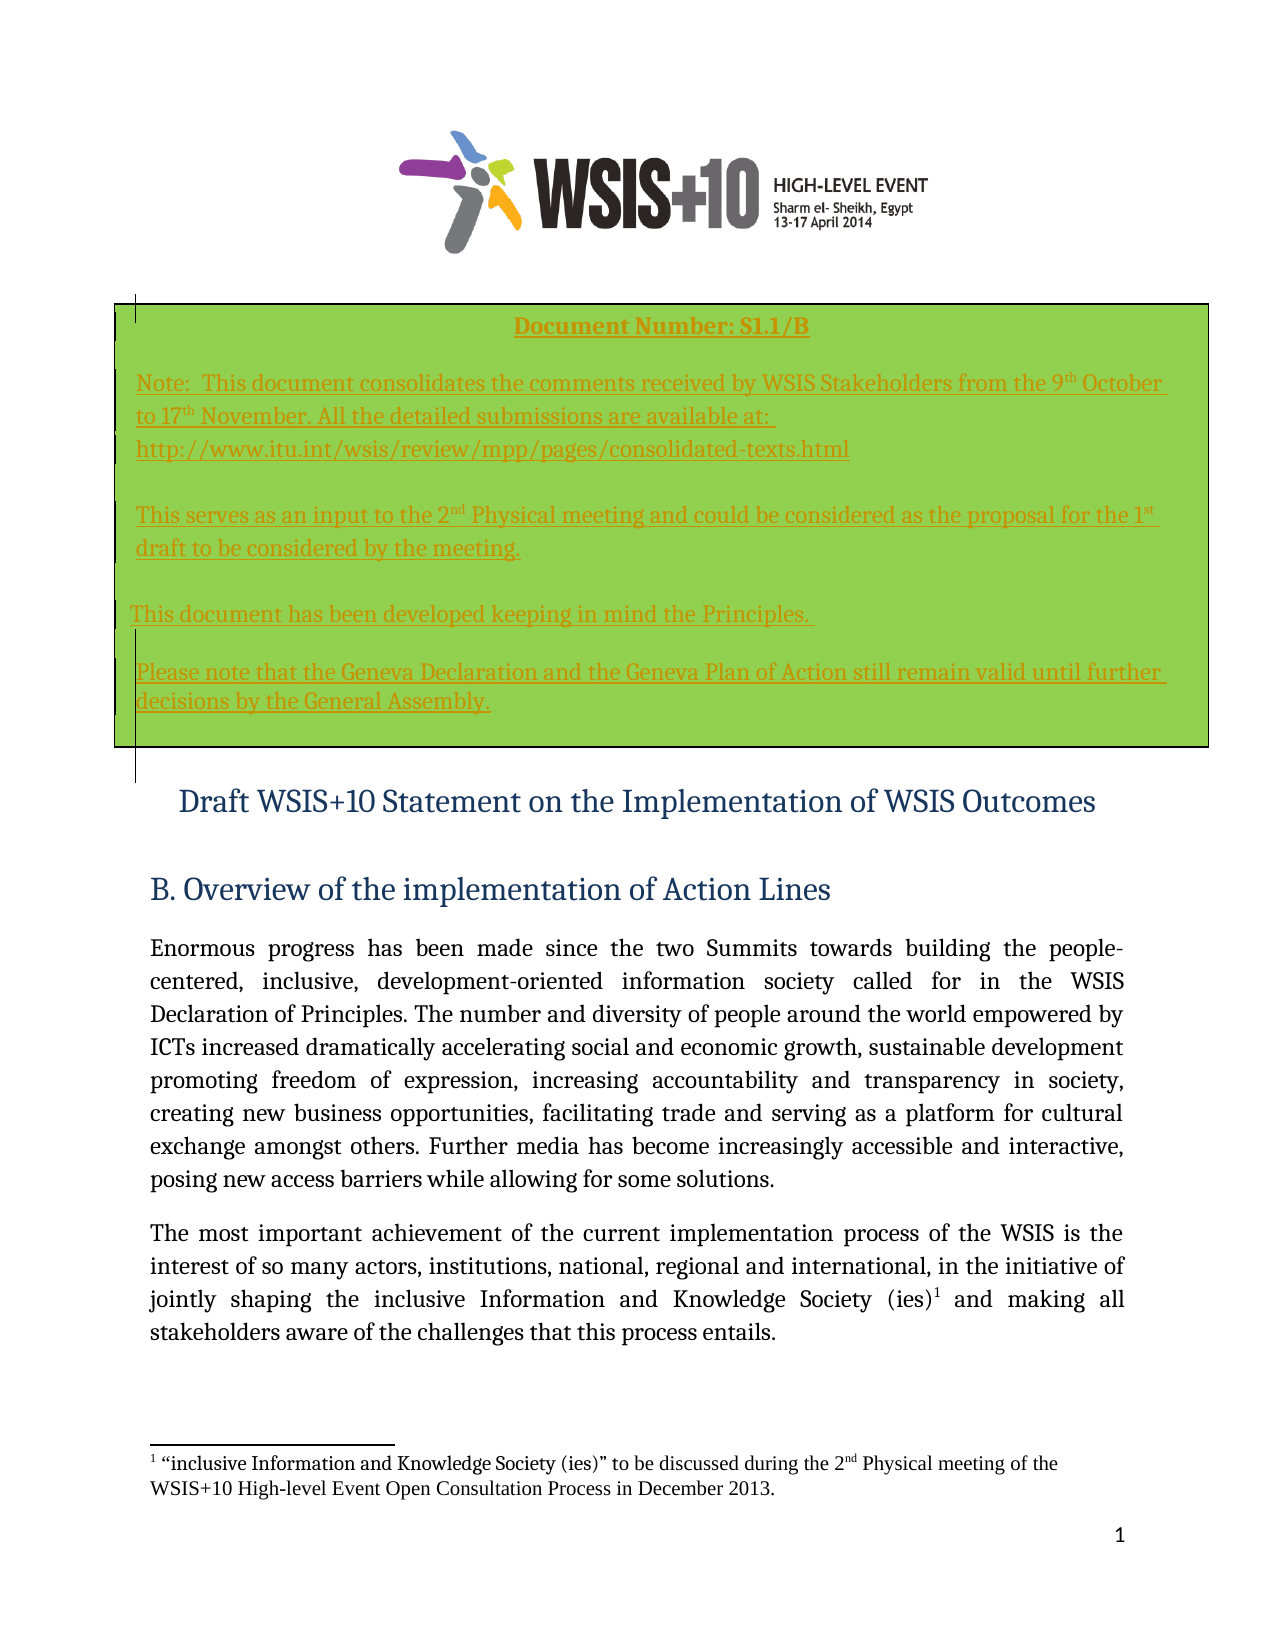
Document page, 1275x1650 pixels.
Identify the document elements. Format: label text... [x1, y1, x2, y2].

text Enormous progress has been made since the two Summits towards building the people-centered, inclusive, development-oriented information society called for in the WSIS Declaration of Principles. The number and diversity of people around the world empowered by ICTs increased dramatically accelerating social and economic growth, sustainable development promoting freedom of expression, increasing accountability and transparency in society, creating new business opportunities, facilitating trade and serving as a platform for cultural exchange amongst others. Further media has become increasingly accessible and interactive, posing new access barriers while allowing for some solutions. [150, 934, 1125, 1194]
text Draft WSIS+10 Statement on the Implementation of WSIS Outcomes [150, 782, 1125, 821]
subtitle B. Overview of the implementation of Action Lines [150, 870, 1125, 909]
picture [391, 124, 941, 259]
text The most important achievement of the current implementation process of the WSIS is the interest of so many actors, institutions, national, regional and international, in the initiative of jointly shaping the inclusive Information and Knowledge Society (ies) and making all stakeholders aware of the challenges that this process entails. [150, 1219, 1125, 1347]
